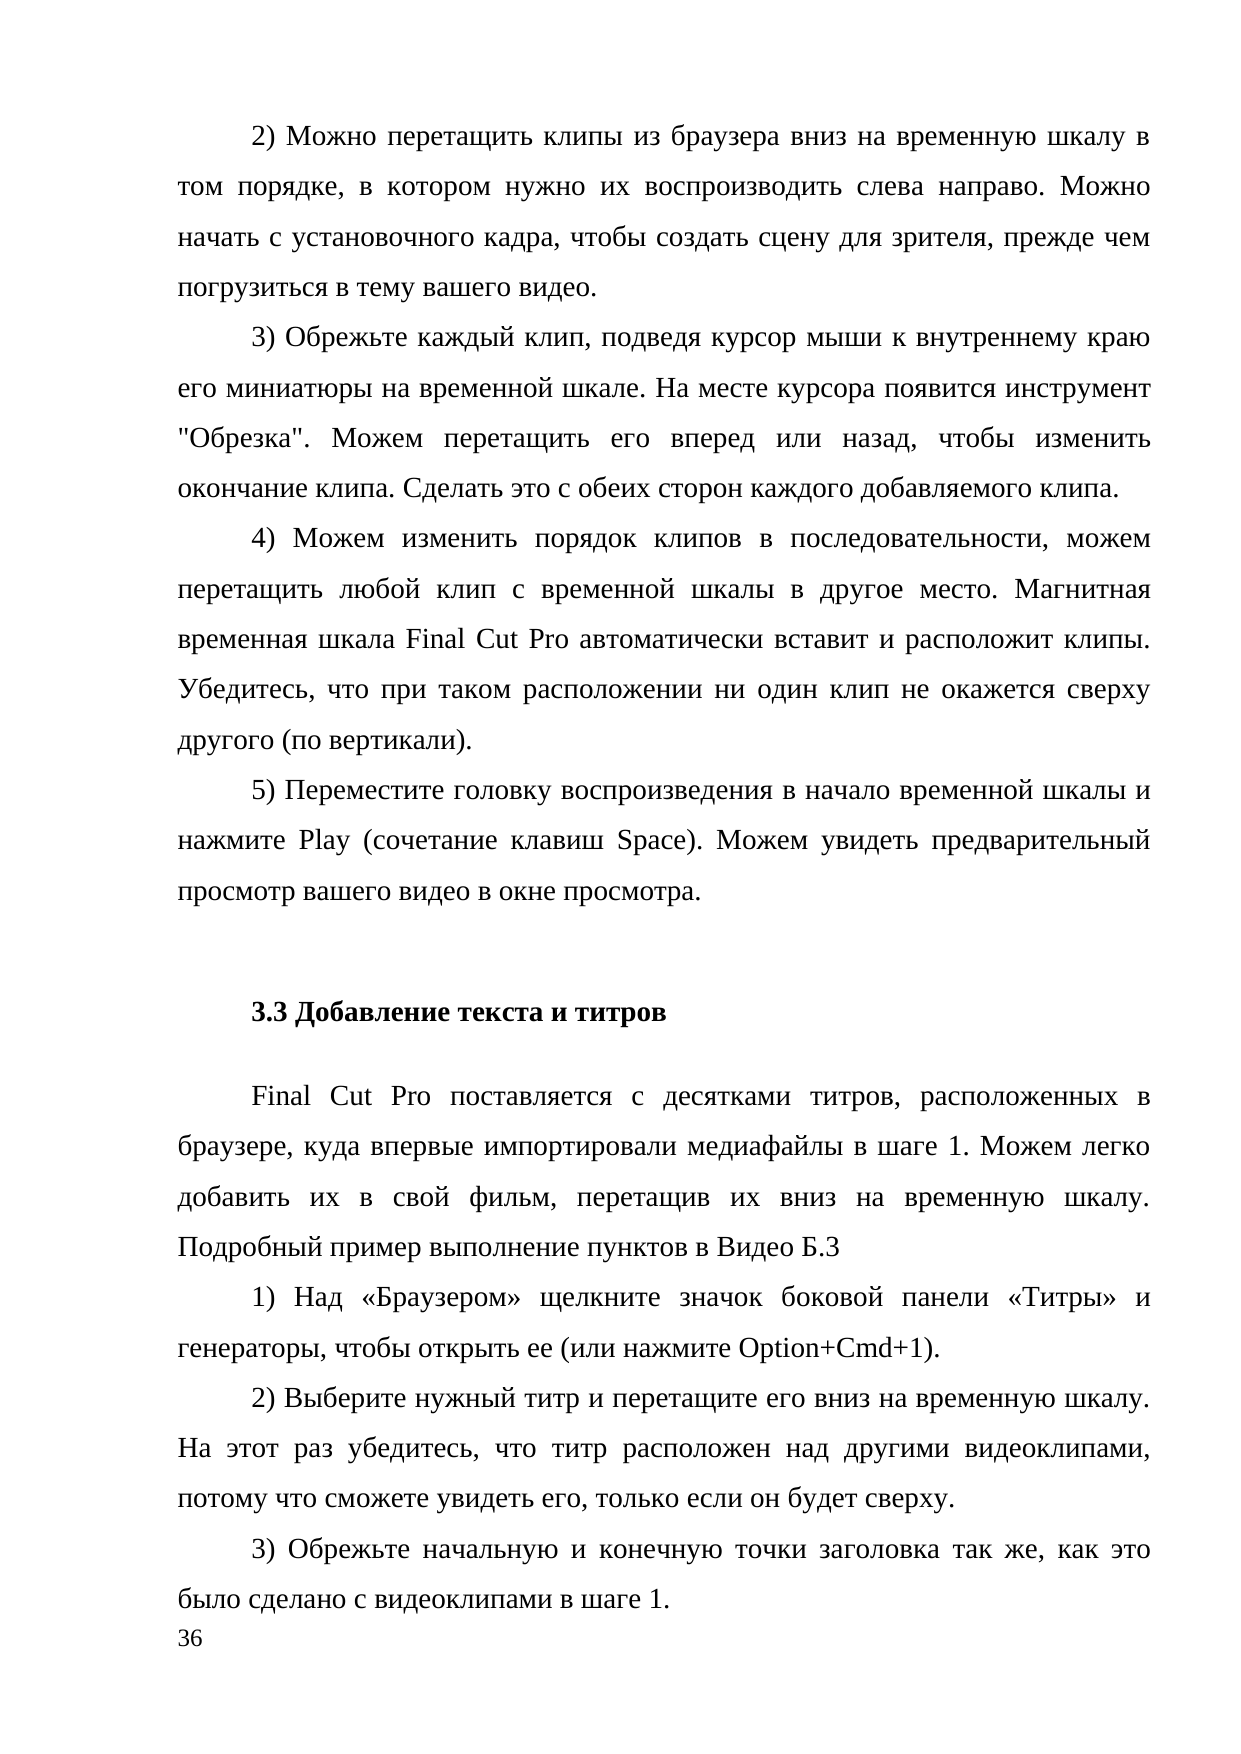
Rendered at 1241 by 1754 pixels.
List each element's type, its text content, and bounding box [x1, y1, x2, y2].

list 5) Переместите головку воспроизведения в начало временной шкалы и нажмите Play (сочетание клавиш Space). Можем увидеть предварительный просмотр вашего видео в окне просмотра. [177, 772, 1152, 906]
list 3) Обрежьте каждый клип, подведя курсор мыши к внутреннему краю его миниатюры на временной шкале. На месте курсора появится инструмент "Обрезка". Можем перетащить его вперед или назад, чтобы изменить окончание клипа. Сделать это с обеих сторон каждого добавляемого клипа. [177, 319, 1152, 504]
text 2) Выберите нужный титр и перетащите его вниз на временную шкалу. На этот раз убедитесь, что титр расположен над другими видеоклипами, потому что сможете увидеть его, только если он будет сверху. [177, 1380, 1152, 1514]
text 1) Над «Браузером» щелкните значок боковой панели «Титры» и генераторы, чтобы открыть ее (или нажмите Option+Cmd+1). [177, 1279, 1152, 1363]
list 4) Можем изменить порядок клипов в последовательности, можем перетащить любой клип с временной шкалы в другое место. Магнитная временная шкала Final Cut Pro автоматически вставит и расположит клипы. Убедитесь, что при таком расположении ни один клип не окажется сверху другого (по вертикали). [177, 521, 1152, 755]
subtitle 3.3 Добавление текста и титров [177, 994, 1152, 1028]
text Final Cut Pro поставляется с десятками титров, расположенных в браузере, куда впервые импортировали медиафайлы в шаге 1. Можем легко добавить их в свой фильм, перетащив их вниз на временную шкалу. Подробный пример выполнение пунктов в приложении Б видео Б.3. [177, 1078, 1152, 1263]
list 2) Можно перетащить клипы из браузера вниз на временную шкалу в том порядке, в котором нужно их воспроизводить слева направо. Можно начать с установочного кадра, чтобы создать сцену для зрителя, прежде чем погрузиться в тему вашего видео. [177, 118, 1152, 303]
text 3) Обрежьте начальную и конечную точки заголовка так же, как это было сделано с видеоклипами в шаге 1. [177, 1531, 1152, 1615]
